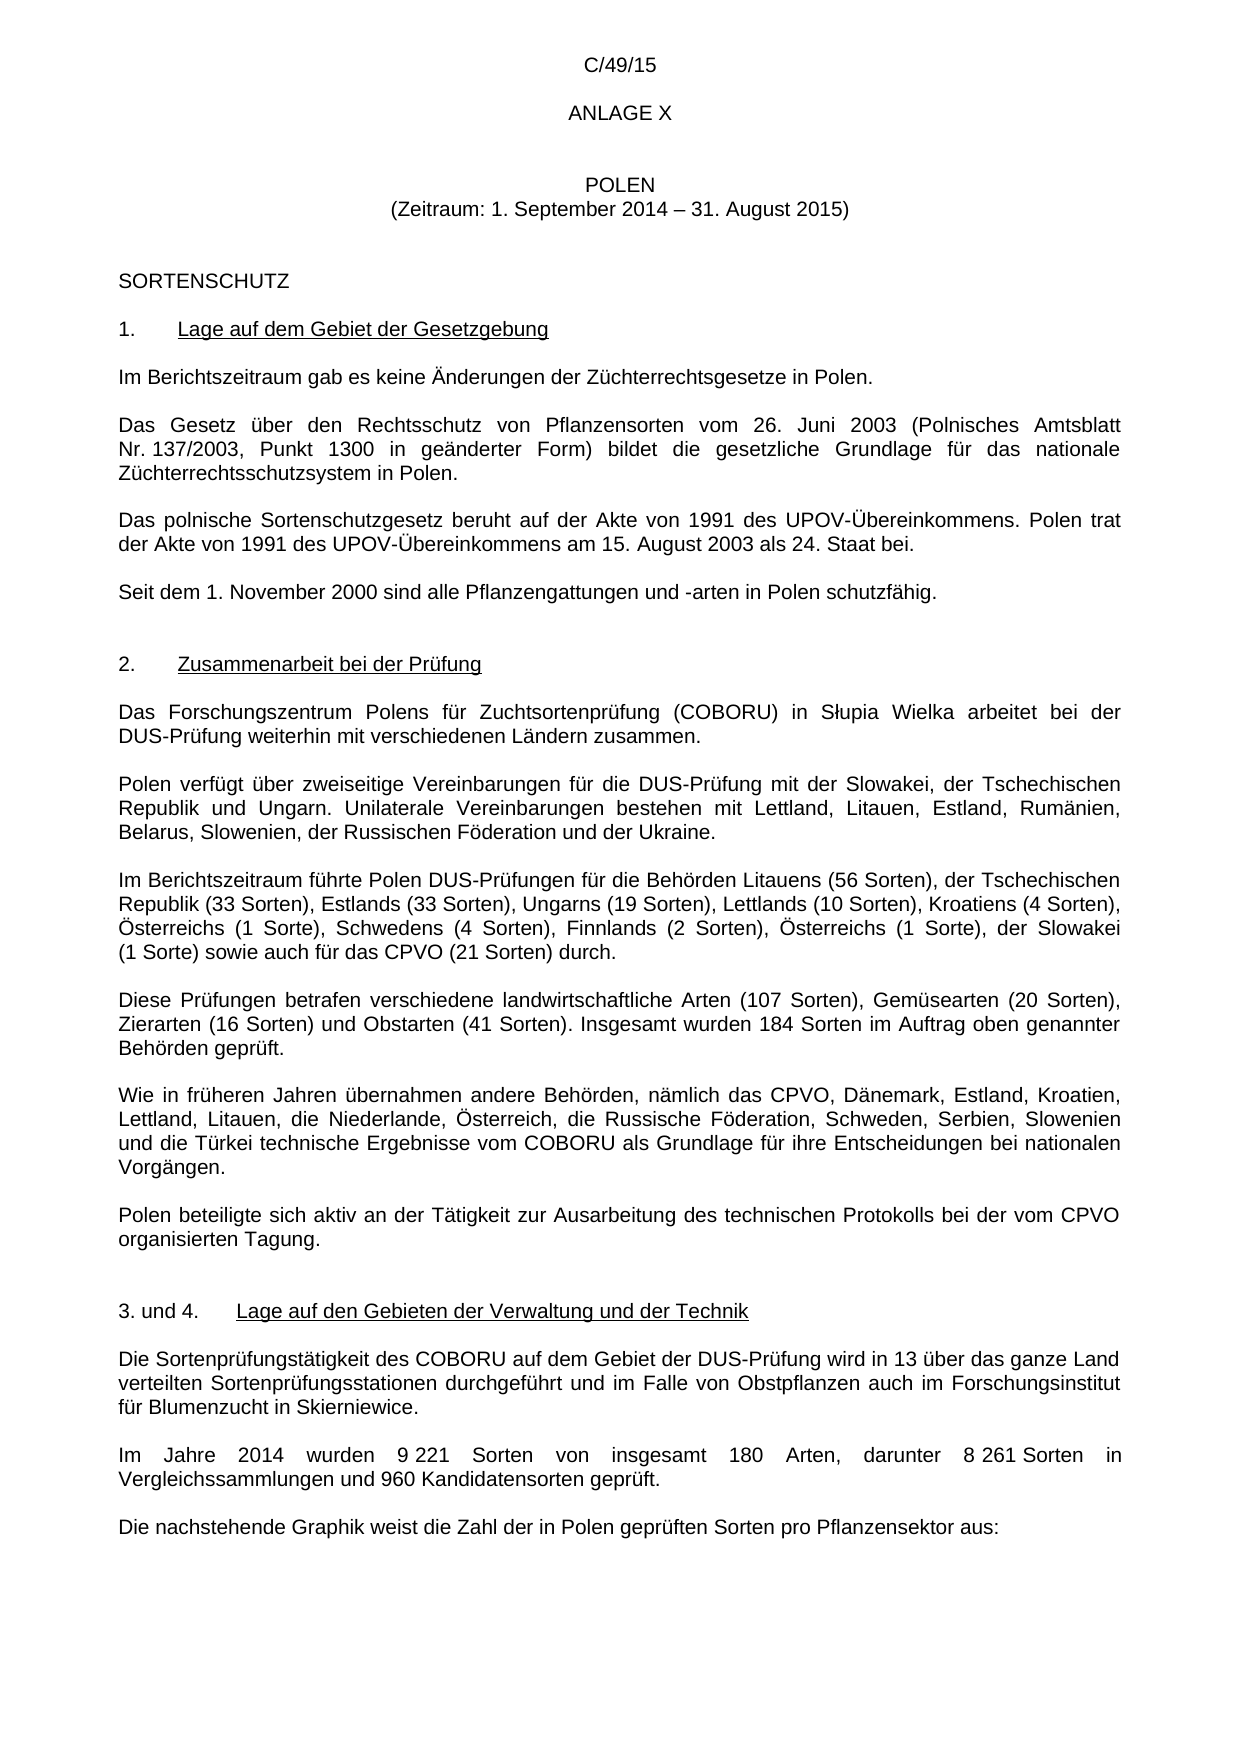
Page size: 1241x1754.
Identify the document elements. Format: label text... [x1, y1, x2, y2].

text 3. und 4. Lage auf den Gebieten der Verwaltung und der Technik [118, 1299, 1122, 1323]
text Polen beteiligte sich aktiv an der Tätigkeit zur Ausarbeitung des technischen Protokolls bei der vom CPVO organisierten Tagung. [118, 1203, 1122, 1251]
text Diese Prüfungen betrafen verschiedene landwirtschaftliche Arten (107 Sorten), Gemüsearten (20 Sorten), Zierarten (16 Sorten) und Obstarten (41 Sorten). Insgesamt wurden 184 Sorten im Auftrag oben genannter Behörden geprüft. [118, 987, 1122, 1059]
text Das polnische Sortenschutzgesetz beruht auf der Akte von 1991 des UPOV-Übereinkommens. Polen trat der Akte von 1991 des UPOV-Übereinkommens am 15. August 2003 als 24. Staat bei. [118, 508, 1122, 556]
text 1. Lage auf dem Gebiet der Gesetzgebung [118, 317, 1122, 341]
text Wie in früheren Jahren übernahmen andere Behörden, nämlich das CPVO, Dänemark, Estland, Kroatien, Lettland, Litauen, die Niederlande, Österreich, die Russische Föderation, Schweden, Serbien, Slowenien und die Türkei technische Ergebnisse vom COBORU als Grundlage für ihre Entscheidungen bei nationalen Vorgängen. [118, 1083, 1122, 1179]
text (Zeitraum: 1. September 2014 – 31. August 2015) [118, 197, 1122, 221]
text 2. Zusammenarbeit bei der Prüfung [118, 652, 1122, 676]
text Im Jahre 2014 wurden 9 221 Sorten von insgesamt 180 Arten, darunter 8 261 Sorten in Vergleichssammlungen und 960 Kandidatensorten geprüft. [118, 1443, 1122, 1491]
text Die nachstehende Graphik weist die Zahl der in Polen geprüften Sorten pro Pflanzensektor aus: [118, 1514, 1122, 1538]
text Im Berichtszeitraum gab es keine Änderungen der Züchterrechtsgesetze in Polen. [118, 364, 1122, 388]
text Polen verfügt über zweiseitige Vereinbarungen für die DUS-Prüfung mit der Slowakei, der Tschechischen Republik und Ungarn. Unilaterale Vereinbarungen bestehen mit Lettland, Litauen, Estland, Rumänien, Belarus, Slowenien, der Russischen Föderation und der Ukraine. [118, 772, 1122, 844]
text Das Forschungszentrum Polens für Zuchtsortenprüfung (COBORU) in Słupia Wielka arbeitet bei der DUS-Prüfung weiterhin mit verschiedenen Ländern zusammen. [118, 700, 1122, 748]
text SORTENSCHUTZ [118, 269, 1122, 293]
text ANLAGE X [118, 101, 1122, 125]
text Seit dem 1. November 2000 sind alle Pflanzengattungen und -arten in Polen schutzfähig. [118, 580, 1122, 604]
text Das Gesetz über den Rechtsschutz von Pflanzensorten vom 26. Juni 2003 (Polnisches Amtsblatt Nr. 137/2003, Punkt 1300 in geänderter Form) bildet die gesetzliche Grundlage für das nationale Züchterrechtsschutzsystem in Polen. [118, 412, 1122, 484]
text Im Berichtszeitraum führte Polen DUS-Prüfungen für die Behörden Litauens (56 Sorten), der Tschechischen Republik (33 Sorten), Estlands (33 Sorten), Ungarns (19 Sorten), Lettlands (10 Sorten), Kroatiens (4 Sorten), Österreichs (1 Sorte), Schwedens (4 Sorten), Finnlands (2 Sorten), Österreichs (1 Sorte), der Slowakei (1 Sorte) sowie auch für das CPVO (21 Sorten) durch. [118, 868, 1122, 963]
text Die Sortenprüfungstätigkeit des COBORU auf dem Gebiet der DUS-Prüfung wird in 13 über das ganze Land verteilten Sortenprüfungsstationen durchgeführt und im Falle von Obstpflanzen auch im Forschungsinstitut für Blumenzucht in Skierniewice. [118, 1347, 1122, 1419]
text C/49/15 [118, 53, 1122, 77]
text POLEN [118, 173, 1122, 197]
